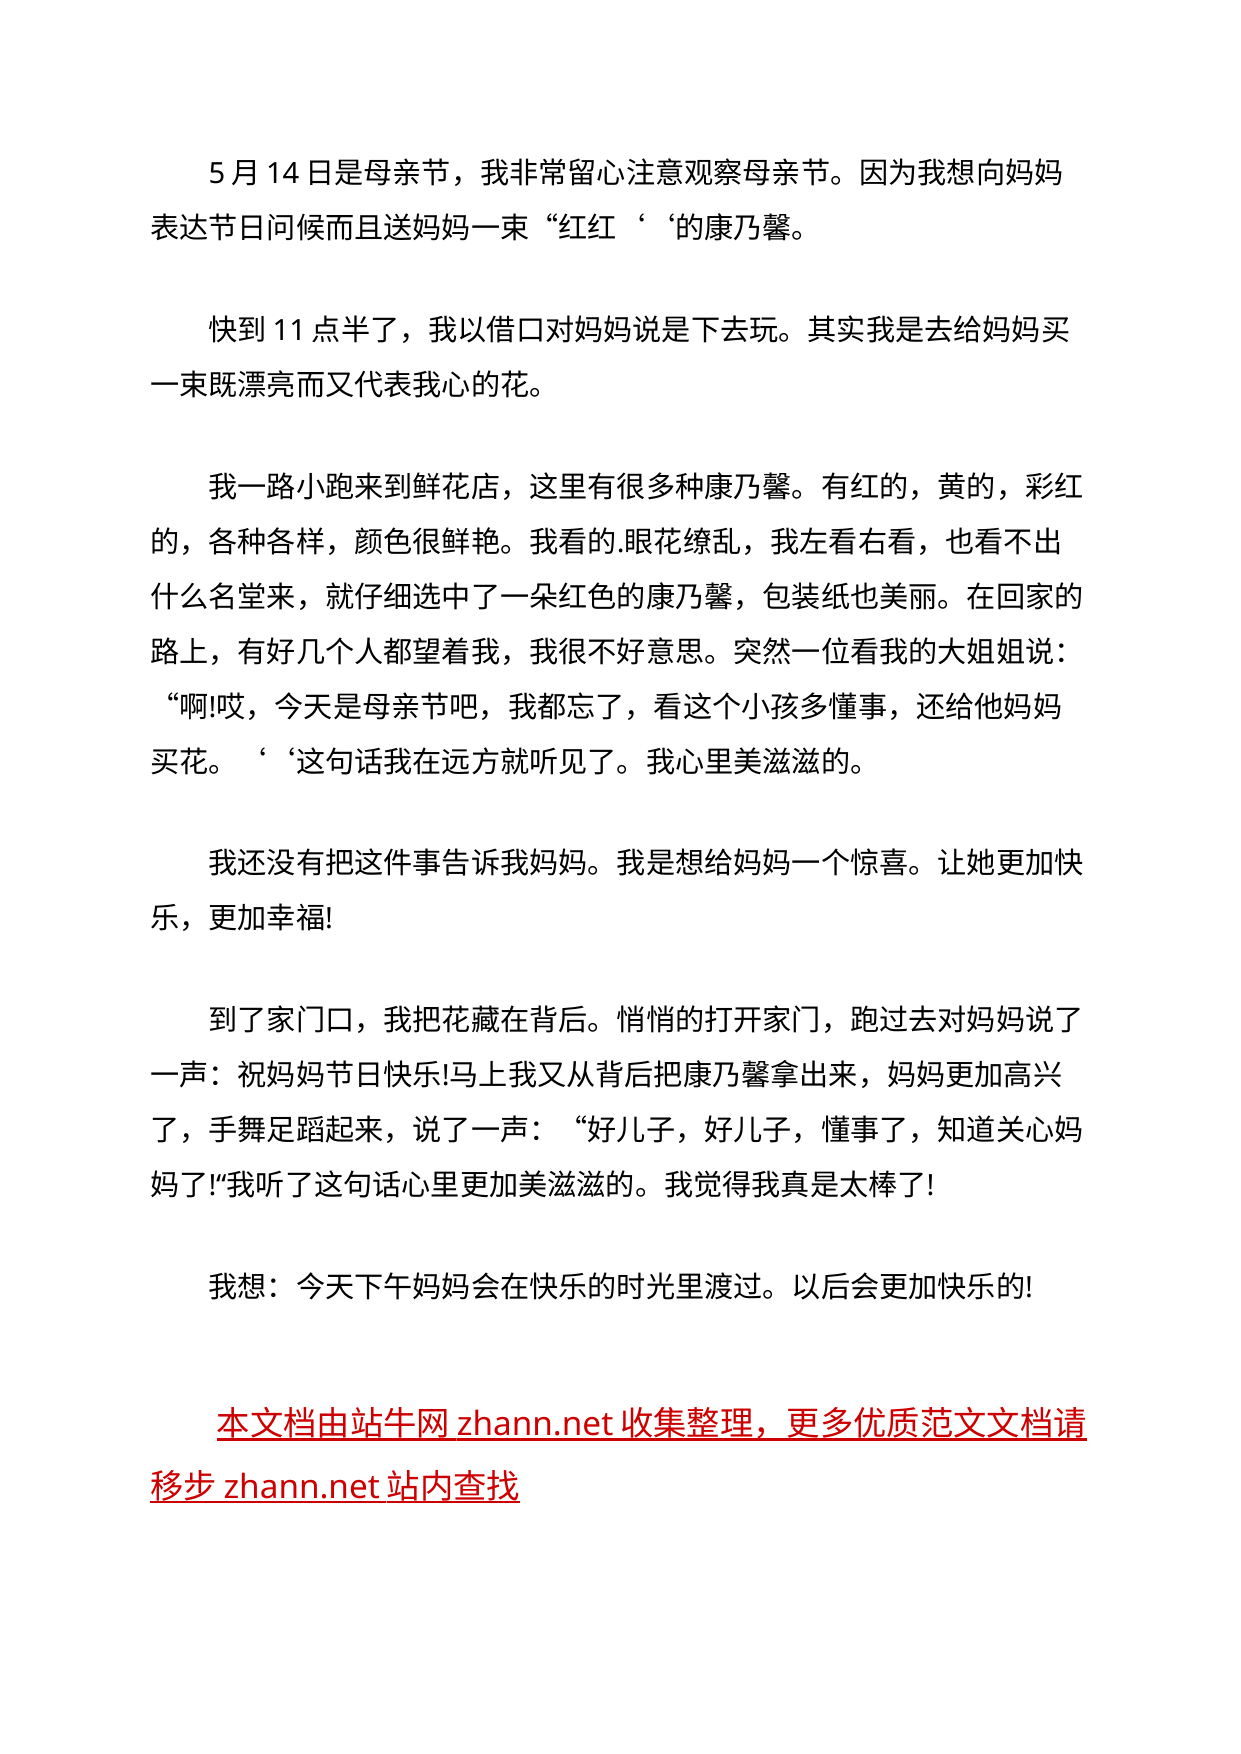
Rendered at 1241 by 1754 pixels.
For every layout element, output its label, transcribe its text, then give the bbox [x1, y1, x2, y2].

text 5月14日是母亲节，我非常留心注意观察母亲节。因为我想向妈妈表达节日问候而且送妈妈一束“红红‘‘的康乃馨。 [150, 150, 1090, 247]
text 我一路小跑来到鲜花店，这里有很多种康乃馨。有红的，黄的，彩红的，各种各样，颜色很鲜艳。我看的.眼花缭乱，我左看右看，也看不出什么名堂来，就仔细选中了一朵红色的康乃馨，包装纸也美丽。在回家的路上，有好几个人都望着我，我很不好意思。突然一位看我的大姐姐说：“啊!哎，今天是母亲节吧，我都忘了，看这个小孩多懂事，还给他妈妈买花。‘‘这句话我在远方就听见了。我心里美滋滋的。 [150, 463, 1090, 781]
text 本文档由站牛网zhann.net收集整理，更多优质范文文档请移步zhann.net站内查找 [150, 1397, 1090, 1508]
text 快到11点半了，我以借口对妈妈说是下去玩。其实我是去给妈妈买一束既漂亮而又代表我心的花。 [150, 307, 1090, 404]
text 到了家门口，我把花藏在背后。悄悄的打开家门，跑过去对妈妈说了一声：祝妈妈节日快乐!马上我又从背后把康乃馨拿出来，妈妈更加高兴了，手舞足蹈起来，说了一声：“好儿子，好儿子，懂事了，知道关心妈妈了!‘‘我听了这句话心里更加美滋滋的。我觉得我真是太棒了! [150, 997, 1090, 1204]
text 我想：今天下午妈妈会在快乐的时光里渡过。以后会更加快乐的! [150, 1264, 1090, 1306]
text 我还没有把这件事告诉我妈妈。我是想给妈妈一个惊喜。让她更加快乐，更加幸福! [150, 840, 1090, 937]
